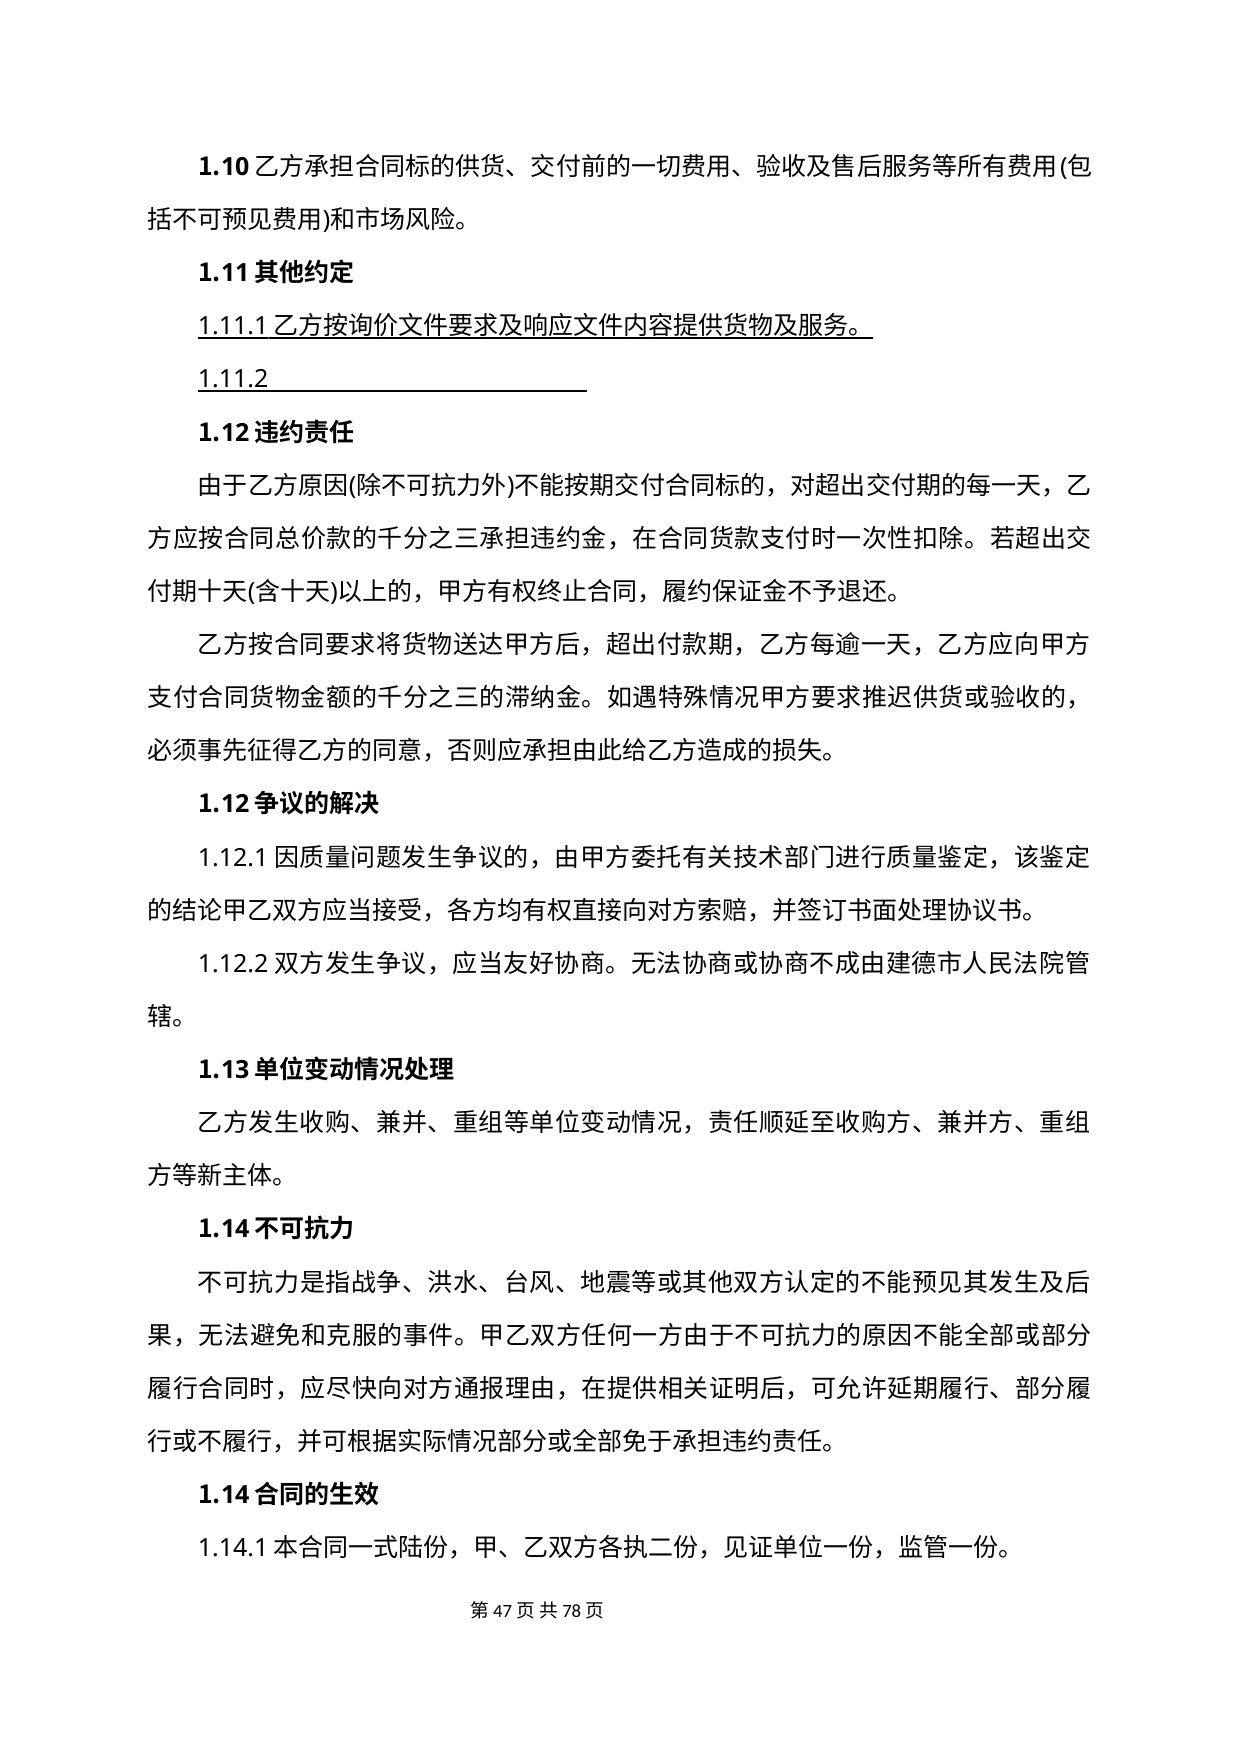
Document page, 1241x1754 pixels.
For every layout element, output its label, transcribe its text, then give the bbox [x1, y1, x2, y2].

text 1.10乙方承担合同标的供货、交付前的一切费用、验收及售后服务等所有费用(包括不可预见费用)和市场风险。 [148, 133, 1092, 239]
text 乙方发生收购、兼并、重组等单位变动情况，责任顺延至收购方、兼并方、重组方等新主体。 [148, 1089, 1092, 1195]
text 由于乙方原因(除不可抗力外)不能按期交付合同标的，对超出交付期的每一天，乙方应按合同总价款的千分之三承担违约金，在合同货款支付时一次性扣除。若超出交付期十天(含十天)以上的，甲方有权终止合同，履约保证金不予退还。 [148, 452, 1092, 611]
text 1.12争议的解决 [148, 770, 1092, 823]
text 1.14.1本合同一式陆份，甲、乙双方各执二份，见证单位一份，监管一份。 [148, 1514, 1092, 1567]
text 不可抗力是指战争、洪水、台风、地震等或其他双方认定的不能预见其发生及后果，无法避免和克服的事件。甲乙双方任何一方由于不可抗力的原因不能全部或部分履行合同时，应尽快向对方通报理由，在提供相关证明后，可允许延期履行、部分履行或不履行，并可根据实际情况部分或全部免于承担违约责任。 [148, 1248, 1092, 1461]
text 1.12.1因质量问题发生争议的，由甲方委托有关技术部门进行质量鉴定，该鉴定的结论甲乙双方应当接受，各方均有权直接向对方索赔，并签订书面处理协议书。 [148, 823, 1092, 930]
text 1.13单位变动情况处理 [148, 1036, 1092, 1089]
text 1.11.1乙方按询价文件要求及响应文件内容提供货物及服务。 [148, 292, 1092, 345]
text 1.11其他约定 [148, 239, 1092, 292]
text 1.14不可抗力 [148, 1195, 1092, 1248]
text 1.14合同的生效 [148, 1461, 1092, 1514]
text 1.12违约责任 [148, 398, 1092, 452]
text 乙方按合同要求将货物送达甲方后，超出付款期，乙方每逾一天，乙方应向甲方支付合同货物金额的千分之三的滞纳金。如遇特殊情况甲方要求推迟供货或验收的，必须事先征得乙方的同意，否则应承担由此给乙方造成的损失。 [148, 611, 1092, 770]
text 1.11.2 [148, 345, 1092, 398]
text 1.12.2双方发生争议，应当友好协商。无法协商或协商不成由建德市人民法院管辖。 [148, 930, 1092, 1036]
